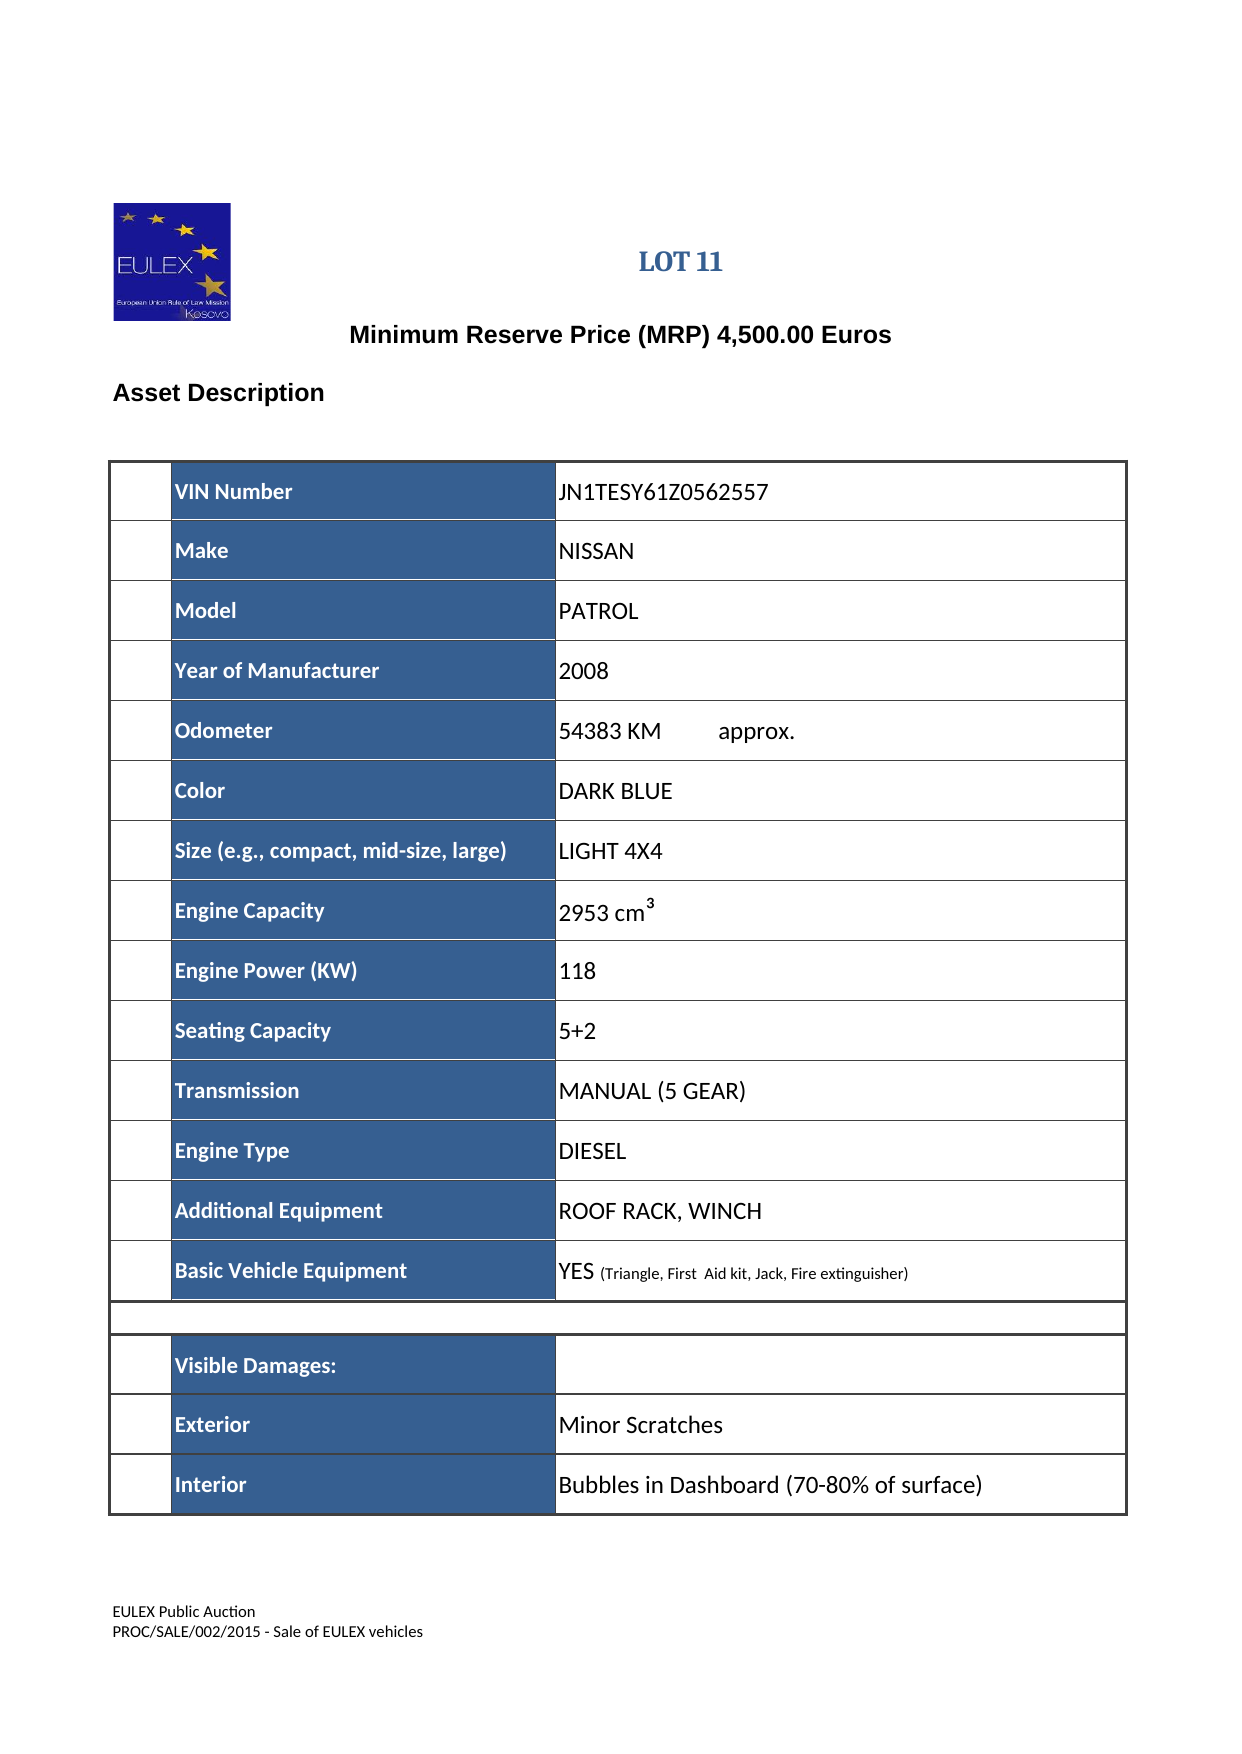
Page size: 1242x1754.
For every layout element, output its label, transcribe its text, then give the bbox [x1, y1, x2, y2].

table_cell [111, 701, 171, 759]
table_cell Color [172, 761, 555, 819]
table_cell [111, 1241, 171, 1299]
table_cell Model [172, 581, 555, 639]
table_cell [111, 821, 171, 879]
table_cell [111, 1121, 171, 1179]
table_cell ROOF RACK, WINCH [556, 1181, 1125, 1239]
table_cell MANUAL (5 GEAR) [556, 1061, 1125, 1119]
table_cell [111, 1303, 1125, 1333]
table_header VIN Number [172, 463, 555, 519]
table_cell [111, 941, 171, 999]
table_cell Make [172, 521, 555, 579]
table_cell 54383 KM approx. [556, 701, 1125, 759]
table_cell 5+2 [556, 1001, 1125, 1059]
table_cell 2953 cm³ [556, 881, 1125, 939]
table_cell Engine Type [172, 1121, 555, 1179]
table_cell LOT 11 [235, 150, 1126, 320]
table_cell [111, 881, 171, 939]
table_cell Additional Equipment [172, 1181, 555, 1239]
table_cell 2008 [556, 641, 1125, 699]
table_cell Visible Damages: [172, 1336, 555, 1393]
table_cell NISSAN [556, 521, 1125, 579]
table_cell Engine Capacity [172, 881, 555, 939]
table_header JN1TESY61Z0562557 [556, 463, 1125, 519]
picture [113, 203, 231, 321]
table_cell Odometer [172, 701, 555, 759]
table_cell Interior [172, 1455, 555, 1513]
table_cell Seating Capacity [172, 1001, 555, 1059]
table_cell Exterior [172, 1395, 555, 1453]
table_cell DARK BLUE [556, 761, 1125, 819]
table_cell [109, 150, 235, 320]
subtitle Minimum Reserve Price (MRP) 4,500.00 Euros [112, 320, 1129, 349]
table_cell [111, 1001, 171, 1059]
table_cell LIGHT 4X4 [556, 821, 1125, 879]
table_cell [111, 641, 171, 699]
table_cell Bubbles in Dashboard (70-80% of surface) [556, 1455, 1125, 1513]
subtitle Asset Description [112, 378, 1129, 407]
table_cell Basic Vehicle Equipment [172, 1241, 555, 1299]
table_cell PATROL [556, 581, 1125, 639]
table_cell [111, 1455, 171, 1513]
table_cell Size (e.g., compact, mid-size, large) [172, 821, 555, 879]
table_cell Minor Scratches [556, 1395, 1125, 1453]
table_header [111, 463, 171, 519]
table_cell DIESEL [556, 1121, 1125, 1179]
table_cell Transmission [172, 1061, 555, 1119]
table_cell [111, 1336, 171, 1393]
table_cell YES (Triangle, First Aid kit, Jack, Fire extinguisher) [556, 1241, 1125, 1299]
table_cell 118 [556, 941, 1125, 999]
table_cell Year of Manufacturer [172, 641, 555, 699]
table_cell [111, 1061, 171, 1119]
table_cell [111, 761, 171, 819]
table_cell [111, 1181, 171, 1239]
table_cell [111, 1395, 171, 1453]
table_cell Engine Power (KW) [172, 941, 555, 999]
table_cell [556, 1336, 1125, 1393]
table_cell [111, 521, 171, 579]
table_cell [111, 581, 171, 639]
